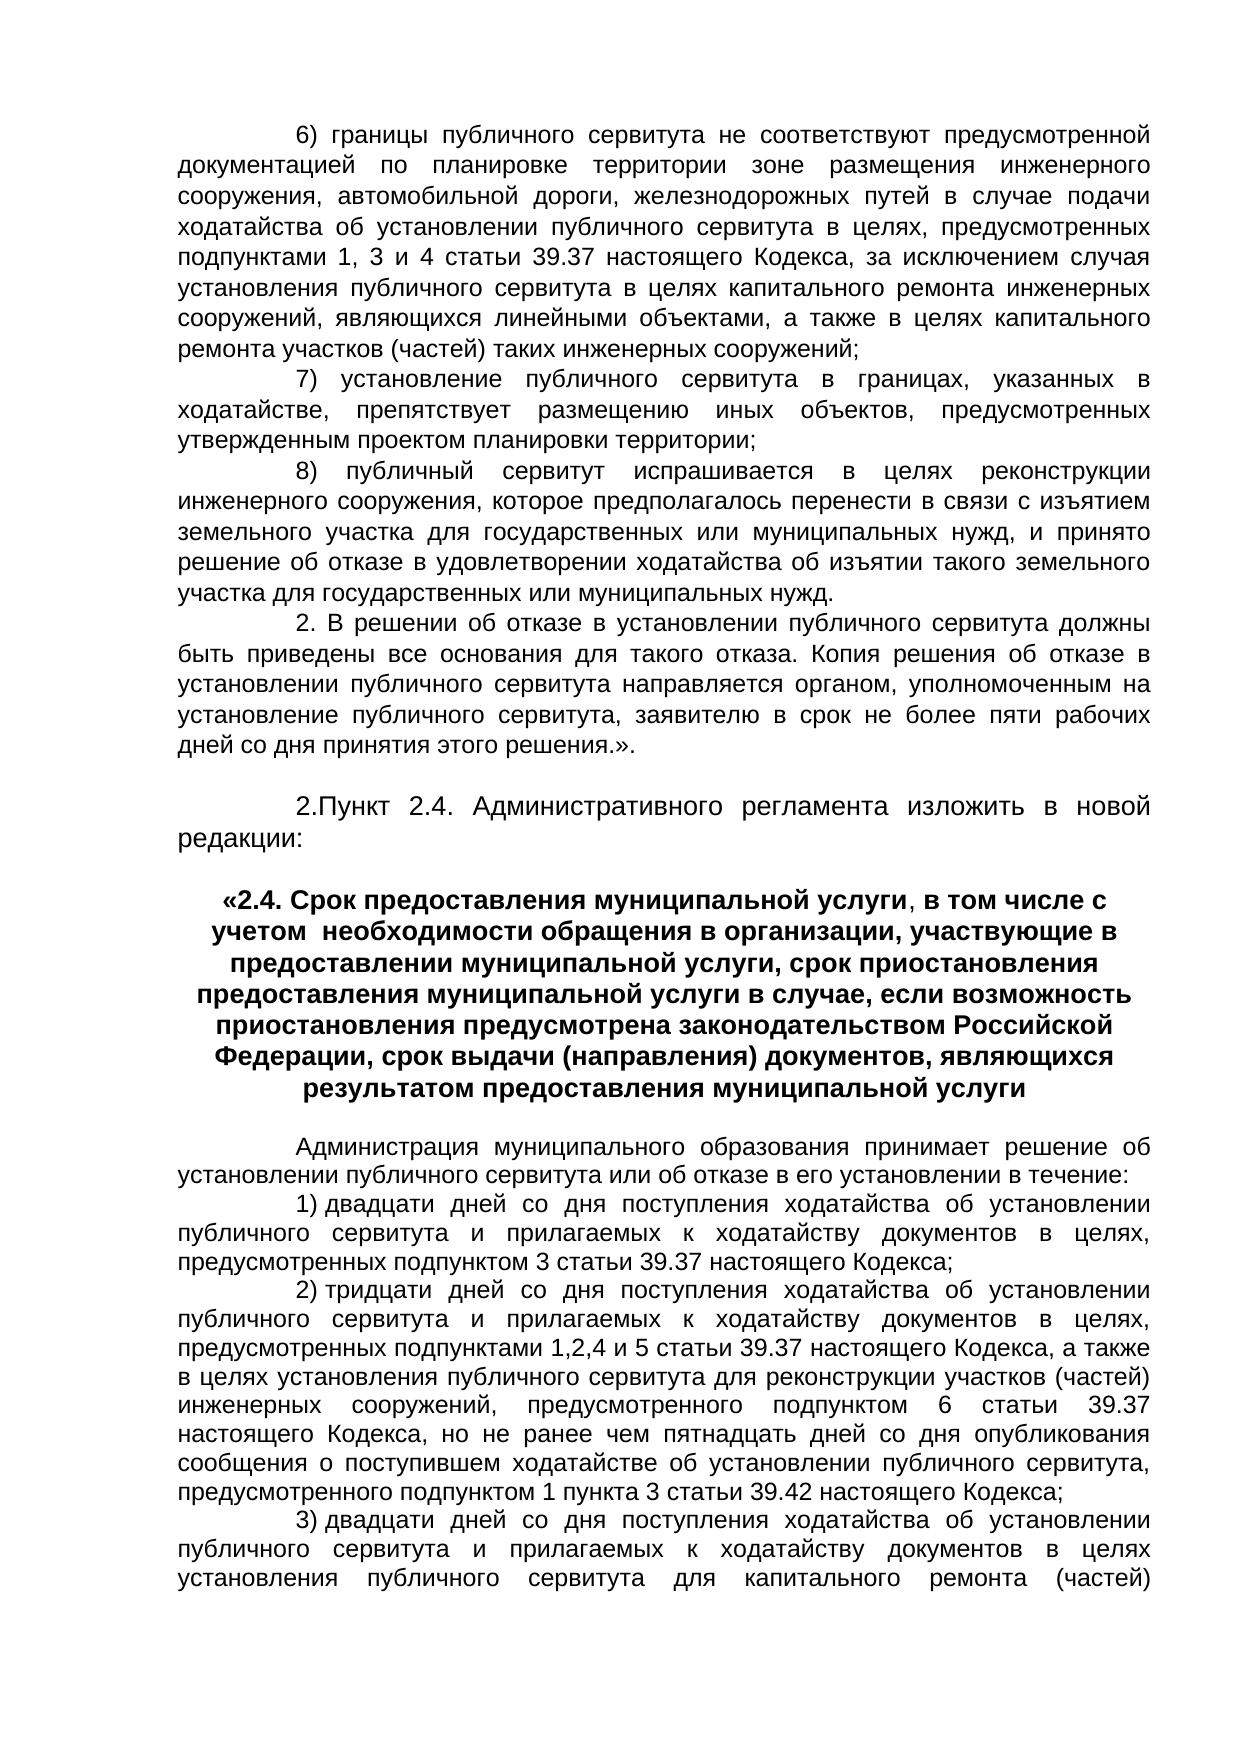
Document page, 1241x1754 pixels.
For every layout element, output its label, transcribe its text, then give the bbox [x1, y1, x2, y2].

text 2.Пункт 2.4. Административного регламента изложить в новой редакции: [177, 790, 1152, 853]
text 2. В решении об отказе в установлении публичного сервитута должны быть приведены все основания для такого отказа. Копия решения об отказе в установлении публичного сервитута направляется органом, уполномоченным на установление публичного сервитута, заявителю в срок не более пяти рабочих дней со дня принятия этого решения.». [177, 606, 1152, 759]
list двадцати дней со дня поступления ходатайства об установлении публичного сервитута и прилагаемых к ходатайству документов в целях, предусмотренных подпунктом 3 статьи 39.37 настоящего Кодекса; [177, 1189, 1152, 1275]
text «2.4. Срок предоставления муниципальной услуги, в том числе с учетом необходимости обращения в организации, участвующие в предоставлении муниципальной услуги, срок приостановления предоставления муниципальной услуги в случае, если возможность приостановления предусмотрена законодательством Российской Федерации, срок выдачи (направления) документов, являющихся результатом предоставления муниципальной услуги [177, 884, 1152, 1103]
list тридцати дней со дня поступления ходатайства об установлении публичного сервитута и прилагаемых к ходатайству документов в целях, предусмотренных подпунктами 1,2,4 и 5 статьи 39.37 настоящего Кодекса, а также в целях установления публичного сервитута для реконструкции участков (частей) инженерных сооружений, предусмотренного подпунктом 6 статьи 39.37 настоящего Кодекса, но не ранее чем пятнадцать дней со дня опубликования сообщения о поступившем ходатайстве об установлении публичного сервитута, предусмотренного подпунктом 1 пункта 3 статьи 39.42 настоящего Кодекса; [177, 1275, 1152, 1505]
text 6) границы публичного сервитута не соответствуют предусмотренной документацией по планировке территории зоне размещения инженерного сооружения, автомобильной дороги, железнодорожных путей в случае подачи ходатайства об установлении публичного сервитута в целях, предусмотренных подпунктами 1, 3 и 4 статьи 39.37 настоящего Кодекса, за исключением случая установления публичного сервитута в целях капитального ремонта инженерных сооружений, являющихся линейными объектами, а также в целях капитального ремонта участков (частей) таких инженерных сооружений; [177, 118, 1152, 362]
text Администрация муниципального образования принимает решение об установлении публичного сервитута или об отказе в его установлении в течение: [177, 1132, 1152, 1189]
text 7) установление публичного сервитута в границах, указанных в ходатайстве, препятствует размещению иных объектов, предусмотренных утвержденным проектом планировки территории; [177, 362, 1152, 454]
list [177, 1505, 1152, 1592]
text 8) публичный сервитут испрашивается в целях реконструкции инженерного сооружения, которое предполагалось перенести в связи с изъятием земельного участка для государственных или муниципальных нужд, и принято решение об отказе в удовлетворении ходатайства об изъятии такого земельного участка для государственных или муниципальных нужд. [177, 454, 1152, 606]
